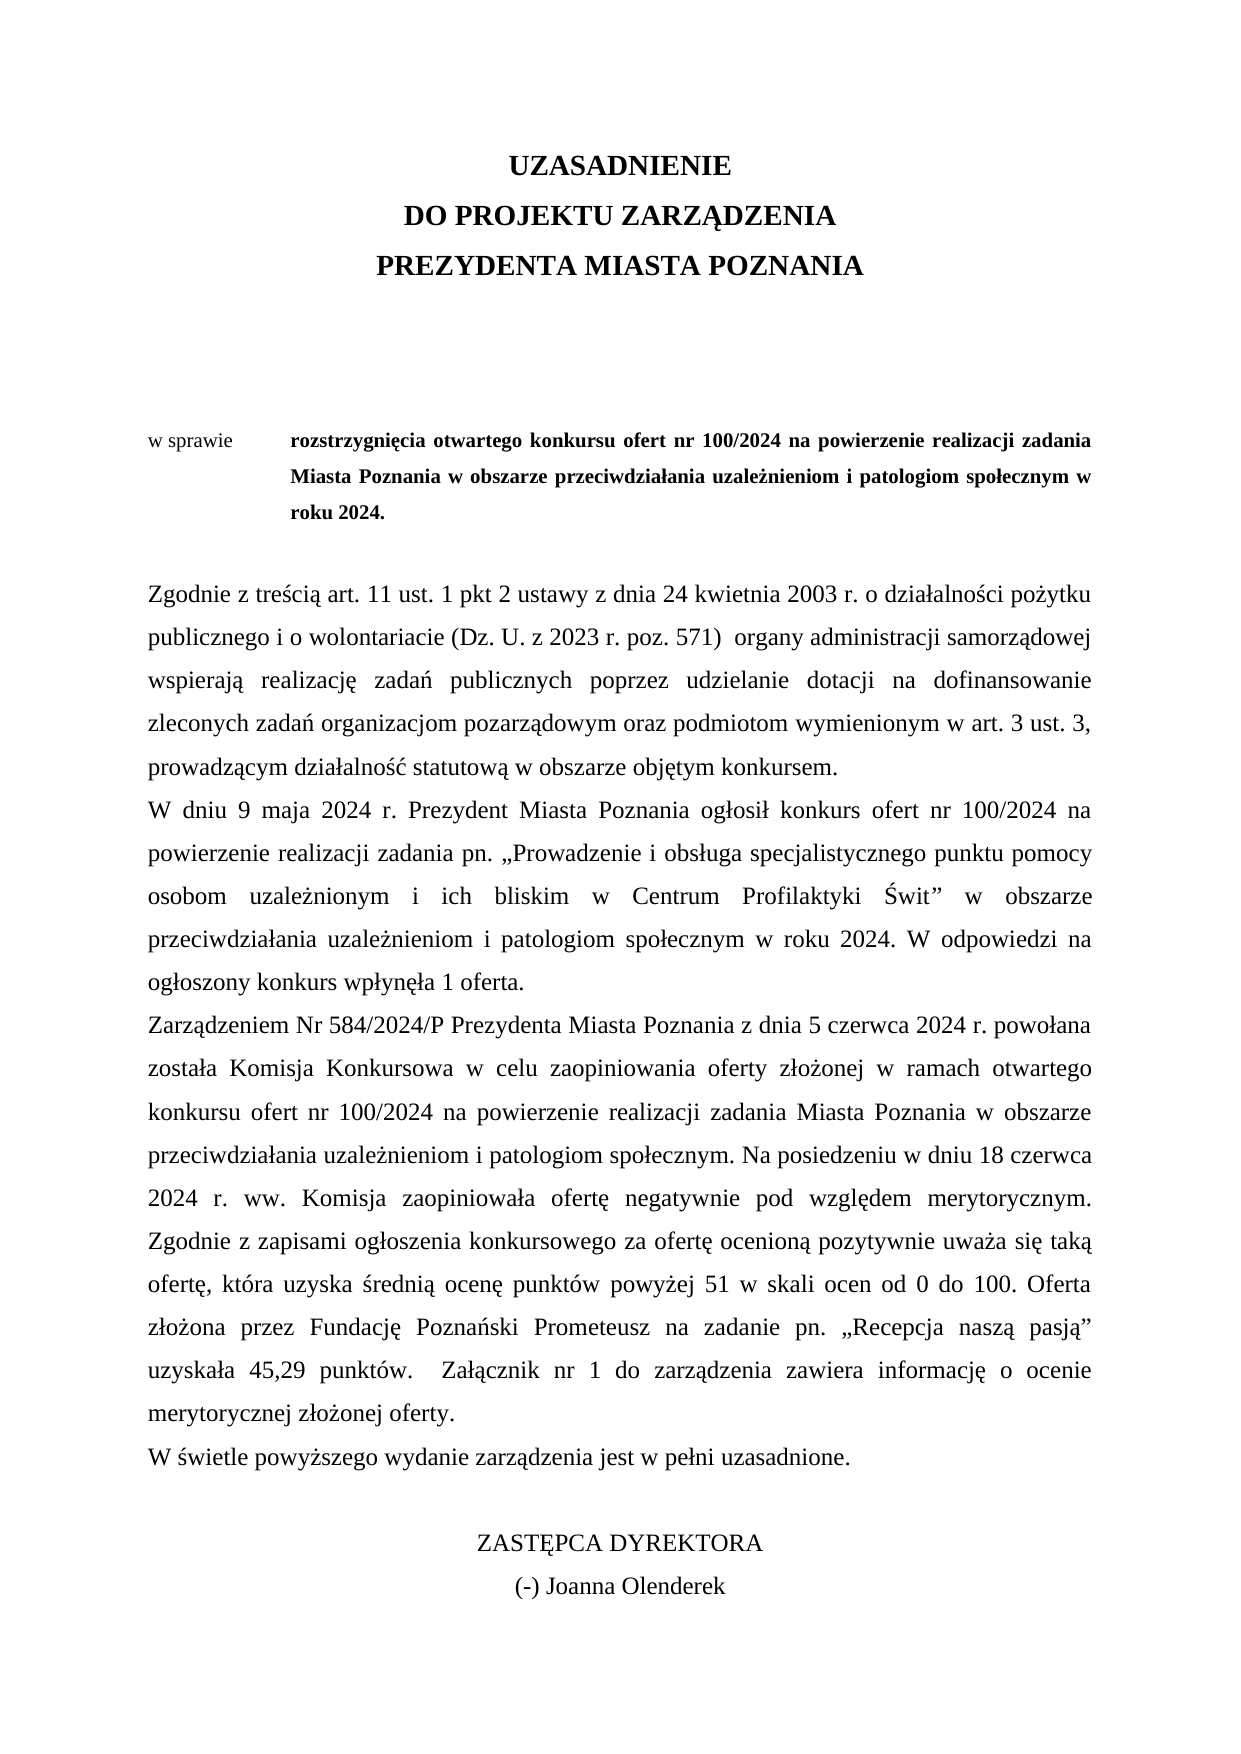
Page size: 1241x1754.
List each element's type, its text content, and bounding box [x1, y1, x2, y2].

text W świetle powyższego wydanie zarządzenia jest w pełni uzasadnione. [148, 1442, 1093, 1470]
subtitle UZASADNIENIE [148, 148, 1093, 181]
table_header w sprawie [136, 428, 279, 536]
subtitle DO PROJEKTU ZARZĄDZENIA [148, 198, 1093, 231]
text ZASTĘPCA DYREKTORA [148, 1528, 1093, 1557]
text W dniu 9 maja 2024 r. Prezydent Miasta Poznania ogłosił konkurs ofert nr 100/2024 na powierzenie realizacji zadania pn. „Prowadzenie i obsługa specjalistycznego punktu pomocy osobom uzależnionym i ich bliskim w Centrum Profilaktyki Świt” w obszarze przeciwdziałania uzależnieniom i patologiom społecznym w roku 2024. W odpowiedzi na ogłoszony konkurs wpłynęła 1 oferta. [148, 795, 1093, 996]
table_header rozstrzygnięcia otwartego konkursu ofert nr 100/2024 na powierzenie realizacji zadania Miasta Poznania w obszarze przeciwdziałania uzależnieniom i patologiom społecznym w roku 2024. [279, 428, 1104, 536]
text (-) Joanna Olenderek [148, 1571, 1093, 1600]
text Zarządzeniem Nr 584/2024/P Prezydenta Miasta Poznania z dnia 5 czerwca 2024 r. powołana została Komisja Konkursowa w celu zaopiniowania oferty złożonej w ramach otwartego konkursu ofert nr 100/2024 na powierzenie realizacji zadania Miasta Poznania w obszarze przeciwdziałania uzależnieniom i patologiom społecznym. Na posiedzeniu w dniu 18 czerwca 2024 r. ww. Komisja zaopiniowała ofertę negatywnie pod względem merytorycznym. Zgodnie z zapisami ogłoszenia konkursowego za ofertę ocenioną pozytywnie uważa się taką ofertę, która uzyska średnią ocenę punktów powyżej 51 w skali ocen od 0 do 100. Oferta złożona przez Fundację Poznański Prometeusz na zadanie pn. „Recepcja naszą pasją” uzyskała 45,29 punktów. Załącznik nr 1 do zarządzenia zawiera informację o ocenie merytorycznej złożonej oferty. [148, 1010, 1093, 1427]
subtitle PREZYDENTA MIASTA POZNANIA [148, 248, 1093, 282]
text Zgodnie z treścią art. 11 ust. 1 pkt 2 ustawy z dnia 24 kwietnia 2003 r. o działalności pożytku publicznego i o wolontariacie (Dz. U. z 2023 r. poz. 571) organy administracji samorządowej wspierają realizację zadań publicznych poprzez udzielanie dotacji na dofinansowanie zleconych zadań organizacjom pozarządowym oraz podmiotom wymienionym w art. 3 ust. 3, prowadzącym działalność statutową w obszarze objętym konkursem. [148, 579, 1093, 780]
